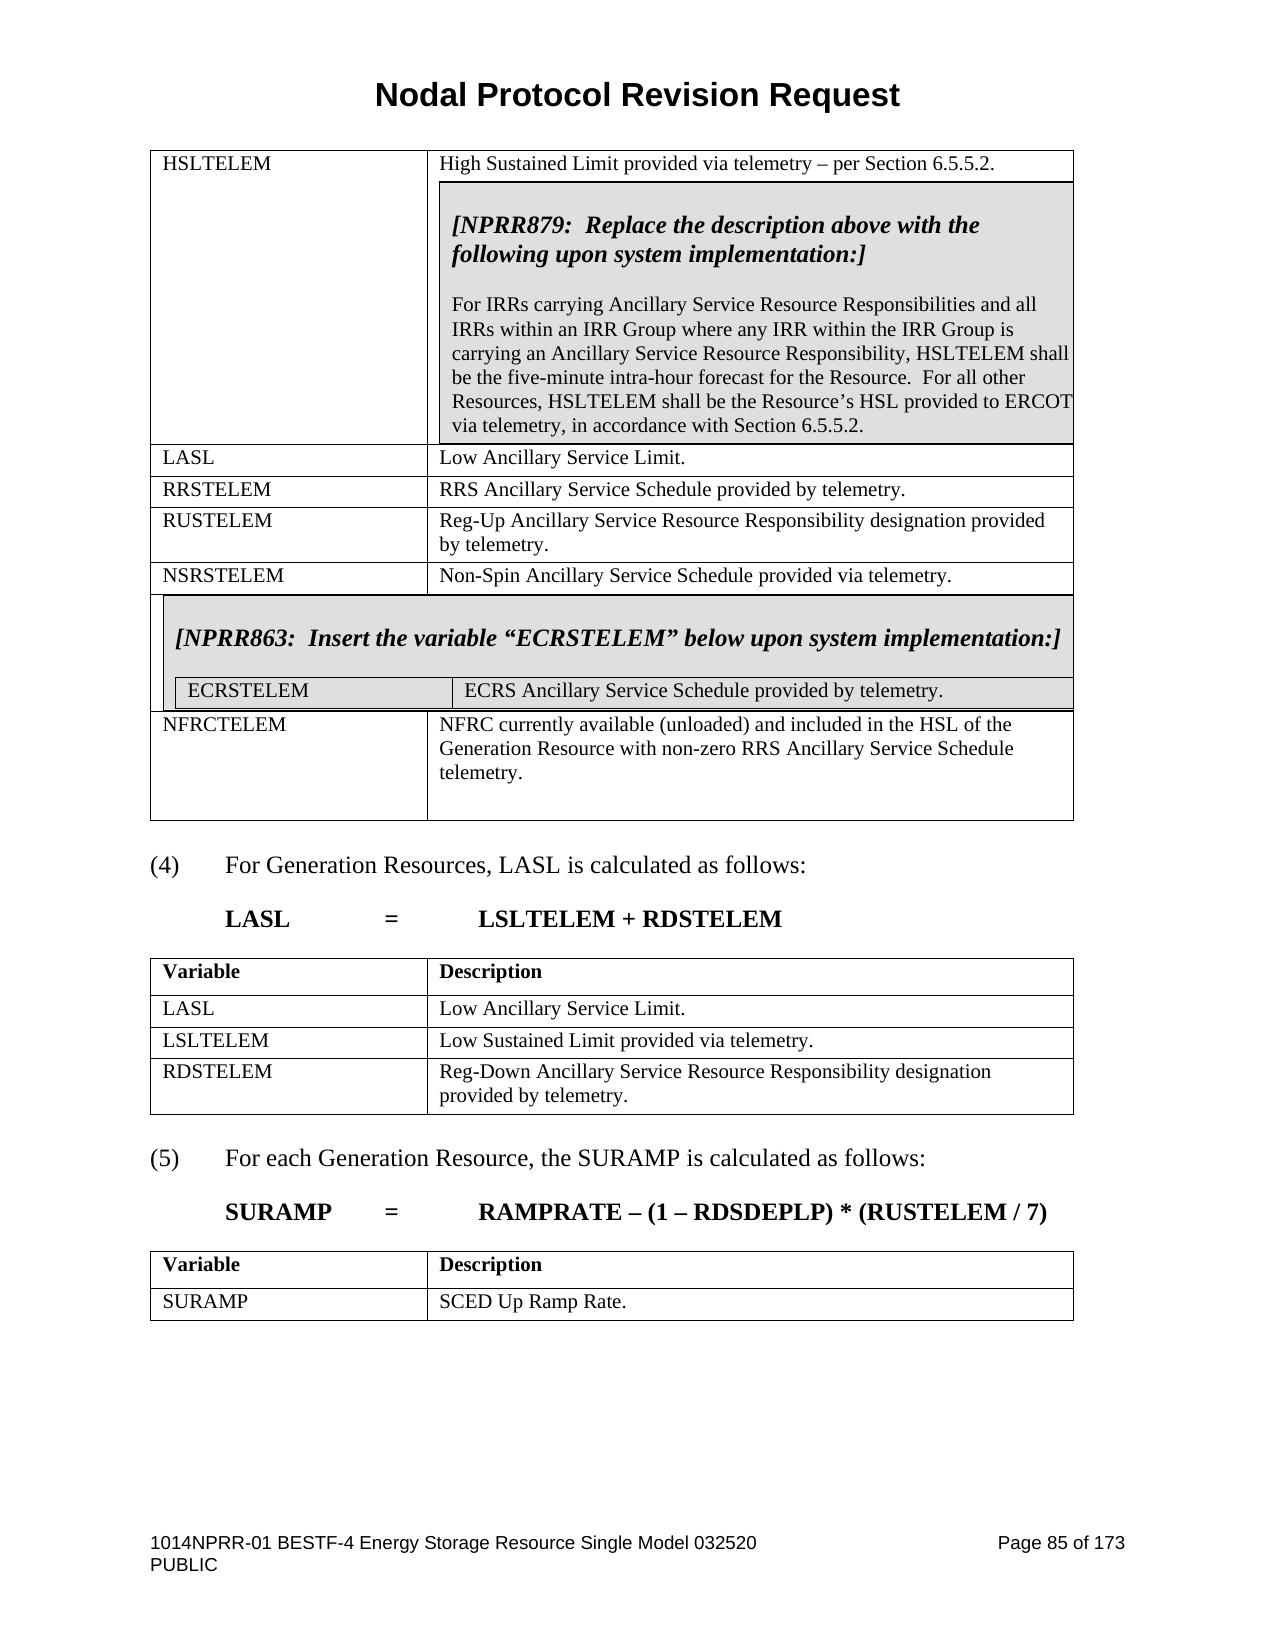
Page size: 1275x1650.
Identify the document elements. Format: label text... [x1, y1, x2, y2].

table_cell RDSTELEM [151, 1059, 427, 1113]
table_cell SURAMP [151, 1289, 427, 1320]
text (4) For Generation Resources, LASL is calculated as follows: [150, 850, 1125, 879]
table_header Variable [151, 1252, 427, 1288]
table_cell High Sustained Limit provided via telemetry – per Section 6.5.5.2. [428, 151, 1073, 444]
text LASL = LSLTELEM + RDSTELEM [225, 904, 1125, 933]
table_cell Low Sustained Limit provided via telemetry. [428, 1028, 1073, 1058]
table_cell Low Ancillary Service Limit. [428, 445, 1073, 476]
table_header Description [428, 959, 1073, 995]
table_cell HSLTELEM [151, 151, 427, 444]
table_cell Non-Spin Ancillary Service Schedule provided via telemetry. [428, 563, 1073, 594]
table_cell SCED Up Ramp Rate. [428, 1289, 1073, 1320]
table_cell RRS Ancillary Service Schedule provided by telemetry. [428, 477, 1073, 507]
table_cell NFRCTELEM [151, 712, 427, 820]
table_header Variable [151, 959, 427, 995]
text SURAMP = RAMPRATE – (1 – RDSDEPLP) * (RUSTELEM / 7) [225, 1197, 1125, 1226]
table_cell LASL [151, 996, 427, 1027]
table_cell NSRSTELEM [151, 563, 427, 594]
text (5) For each Generation Resource, the SURAMP is calculated as follows: [150, 1143, 1125, 1172]
table_cell NFRC currently available (unloaded) and included in the HSL of the Generation Resource with non-zero RRS Ancillary Service Schedule telemetry. [428, 712, 1073, 820]
table_cell LASL [151, 445, 427, 476]
table_cell RUSTELEM [151, 508, 427, 562]
table_cell Reg-Down Ancillary Service Resource Responsibility designation provided by telemetry. [428, 1059, 1073, 1113]
table_header Description [428, 1252, 1073, 1288]
table_cell Reg-Up Ancillary Service Resource Responsibility designation provided by telemetry. [428, 508, 1073, 562]
table_cell [151, 595, 163, 711]
table_cell RRSTELEM [151, 477, 427, 507]
table_cell LSLTELEM [151, 1028, 427, 1058]
table_cell Low Ancillary Service Limit. [428, 996, 1073, 1027]
